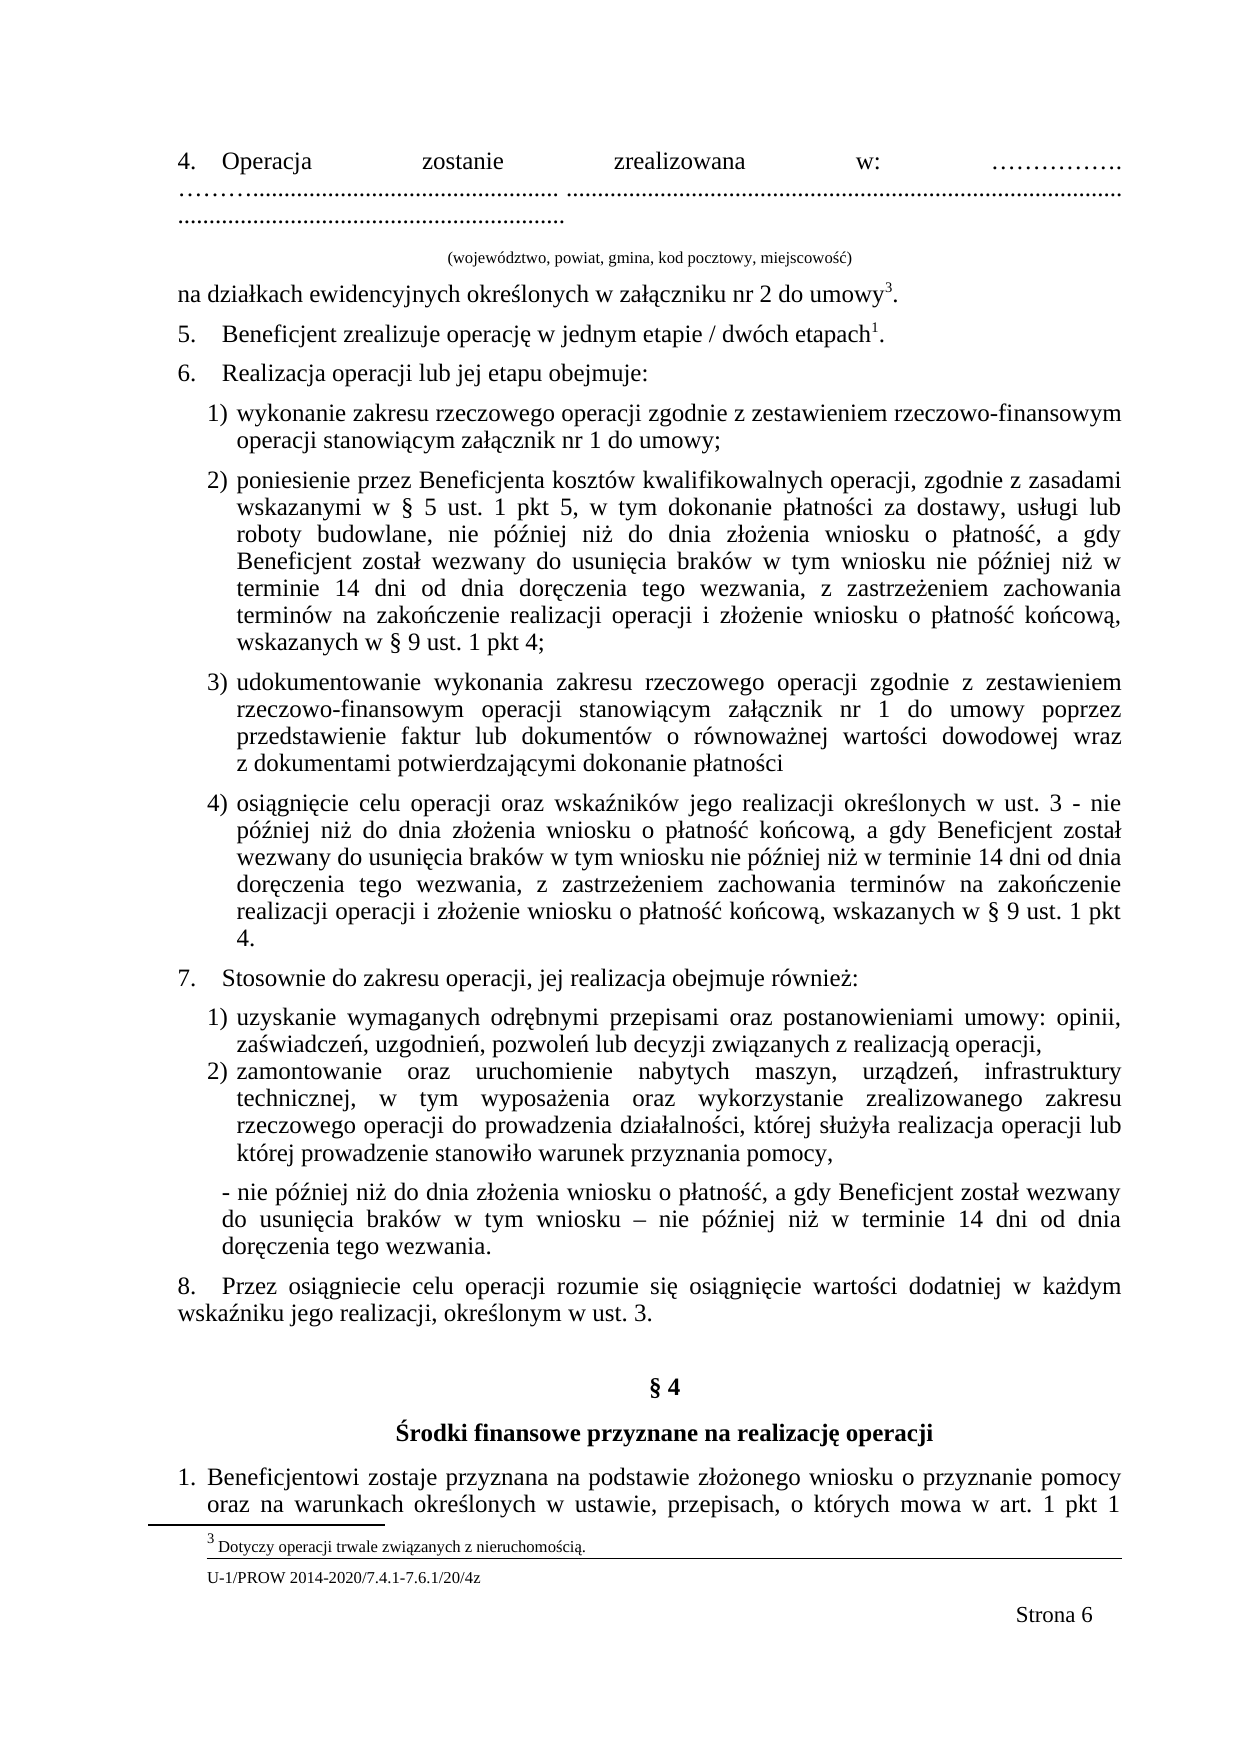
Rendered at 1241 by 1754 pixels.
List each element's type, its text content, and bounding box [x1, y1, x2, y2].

list uzyskanie wymaganych odrębnymi przepisami oraz postanowieniami umowy: opinii, zaświadczeń, uzgodnień, pozwoleń lub decyzji związanych z realizacją operacji, [207, 1004, 1122, 1058]
text Środki finansowe przyznane na realizację operacji [207, 1418, 1122, 1447]
list Stosownie do zakresu operacji, jej realizacja obejmuje również: [177, 964, 1122, 991]
text na działkach ewidencyjnych określonych w załączniku nr 2 do umowy. [177, 281, 1122, 308]
list poniesienie przez Beneficjenta kosztów kwalifikowalnych operacji, zgodnie z zasadami wskazanymi w § 5 ust. 1 pkt 5, w tym dokonanie płatności za dostawy, usługi lub roboty budowlane, nie później niż do dnia złożenia wniosku o płatność, a gdy Beneficjent został wezwany do usunięcia braków w tym wniosku nie później niż w terminie 14 dni od dnia doręczenia tego wezwania, z zastrzeżeniem zachowania terminów na zakończenie realizacji operacji i złożenie wniosku o płatność końcową, wskazanych w § 9 ust. 1 pkt 4; [207, 466, 1122, 656]
list Realizacja operacji lub jej etapu obejmuje: [177, 360, 1122, 387]
text (województwo, powiat, gmina, kod pocztowy, miejscowość) [177, 241, 1122, 268]
list Beneficjent zrealizuje operację w jednym etapie / dwóch etapach1. [177, 321, 1122, 348]
list Operacja zostanie zrealizowana w: …………….………................................................. ....................................................................................................................................................... [148, 148, 1092, 229]
list Przez osiągniecie celu operacji rozumie się osiągnięcie wartości dodatniej w każdym wskaźniku jego realizacji, określonym w ust. 3. [177, 1273, 1122, 1327]
text § 4 [207, 1372, 1122, 1401]
list wykonanie zakresu rzeczowego operacji zgodnie z zestawieniem rzeczowo-finansowym operacji stanowiącym załącznik nr 1 do umowy; [207, 400, 1122, 454]
text - nie później niż do dnia złożenia wniosku o płatność, a gdy Beneficjent został wezwany do usunięcia braków w tym wniosku – nie później niż w terminie 14 dni od dnia doręczenia tego wezwania. [222, 1179, 1122, 1260]
list osiągnięcie celu operacji oraz wskaźników jego realizacji określonych w ust. 3 - nie później niż do dnia złożenia wniosku o płatność końcową, a gdy Beneficjent został wezwany do usunięcia braków w tym wniosku nie później niż w terminie 14 dni od dnia doręczenia tego wezwania, z zastrzeżeniem zachowania terminów na zakończenie realizacji operacji i złożenie wniosku o płatność końcową, wskazanych w § 9 ust. 1 pkt 4. [207, 789, 1122, 952]
list zamontowanie oraz uruchomienie nabytych maszyn, urządzeń, infrastruktury technicznej, w tym wyposażenia oraz wykorzystanie zrealizowanego zakresu rzeczowego operacji do prowadzenia działalności, której służyła realizacja operacji lub której prowadzenie stanowiło warunek przyznania pomocy, [207, 1058, 1122, 1166]
list udokumentowanie wykonania zakresu rzeczowego operacji zgodnie z zestawieniem rzeczowo-finansowym operacji stanowiącym załącznik nr 1 do umowy poprzez przedstawienie faktur lub dokumentów o równoważnej wartości dowodowej wraz z dokumentami potwierdzającymi dokonanie płatności [207, 668, 1122, 777]
